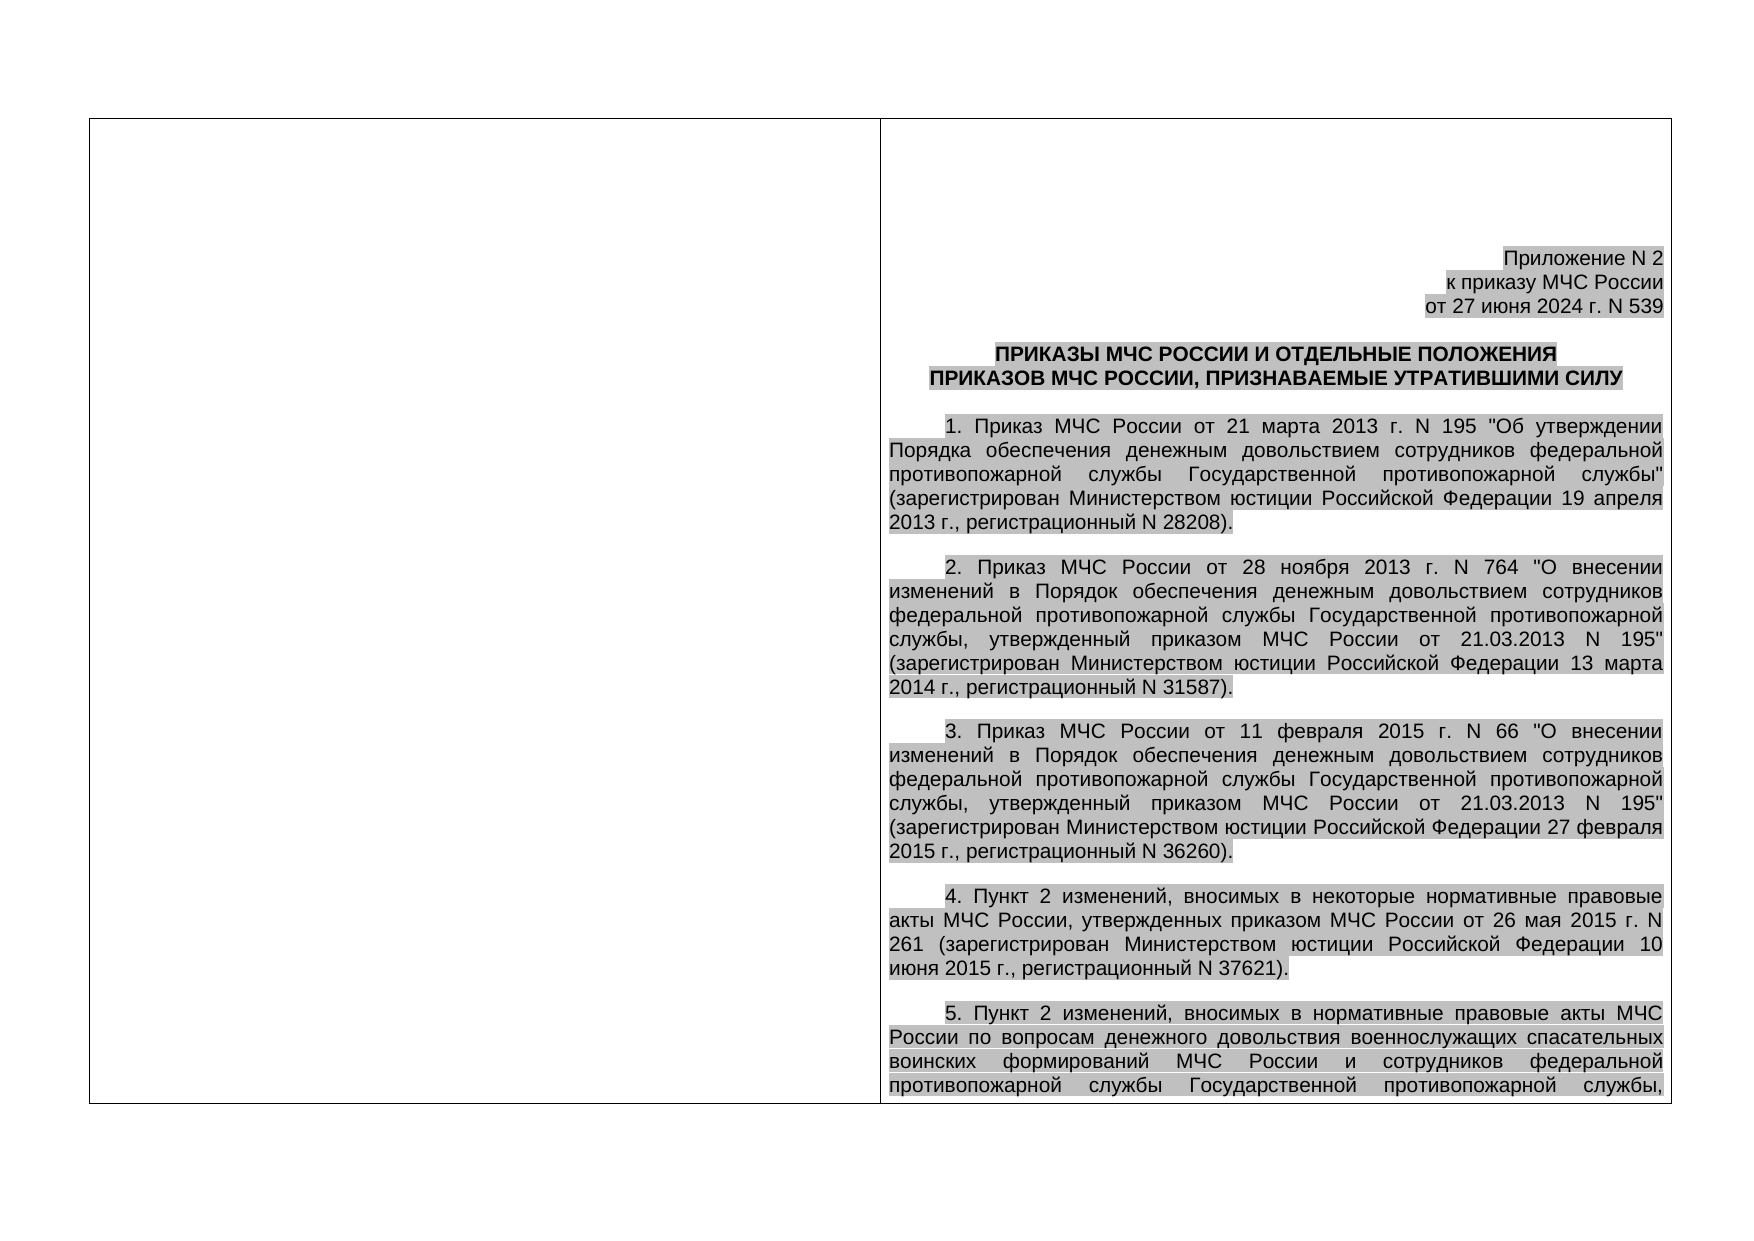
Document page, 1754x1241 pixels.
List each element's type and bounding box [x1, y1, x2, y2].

table_cell [881, 119, 1671, 1103]
table_cell [90, 119, 880, 1103]
